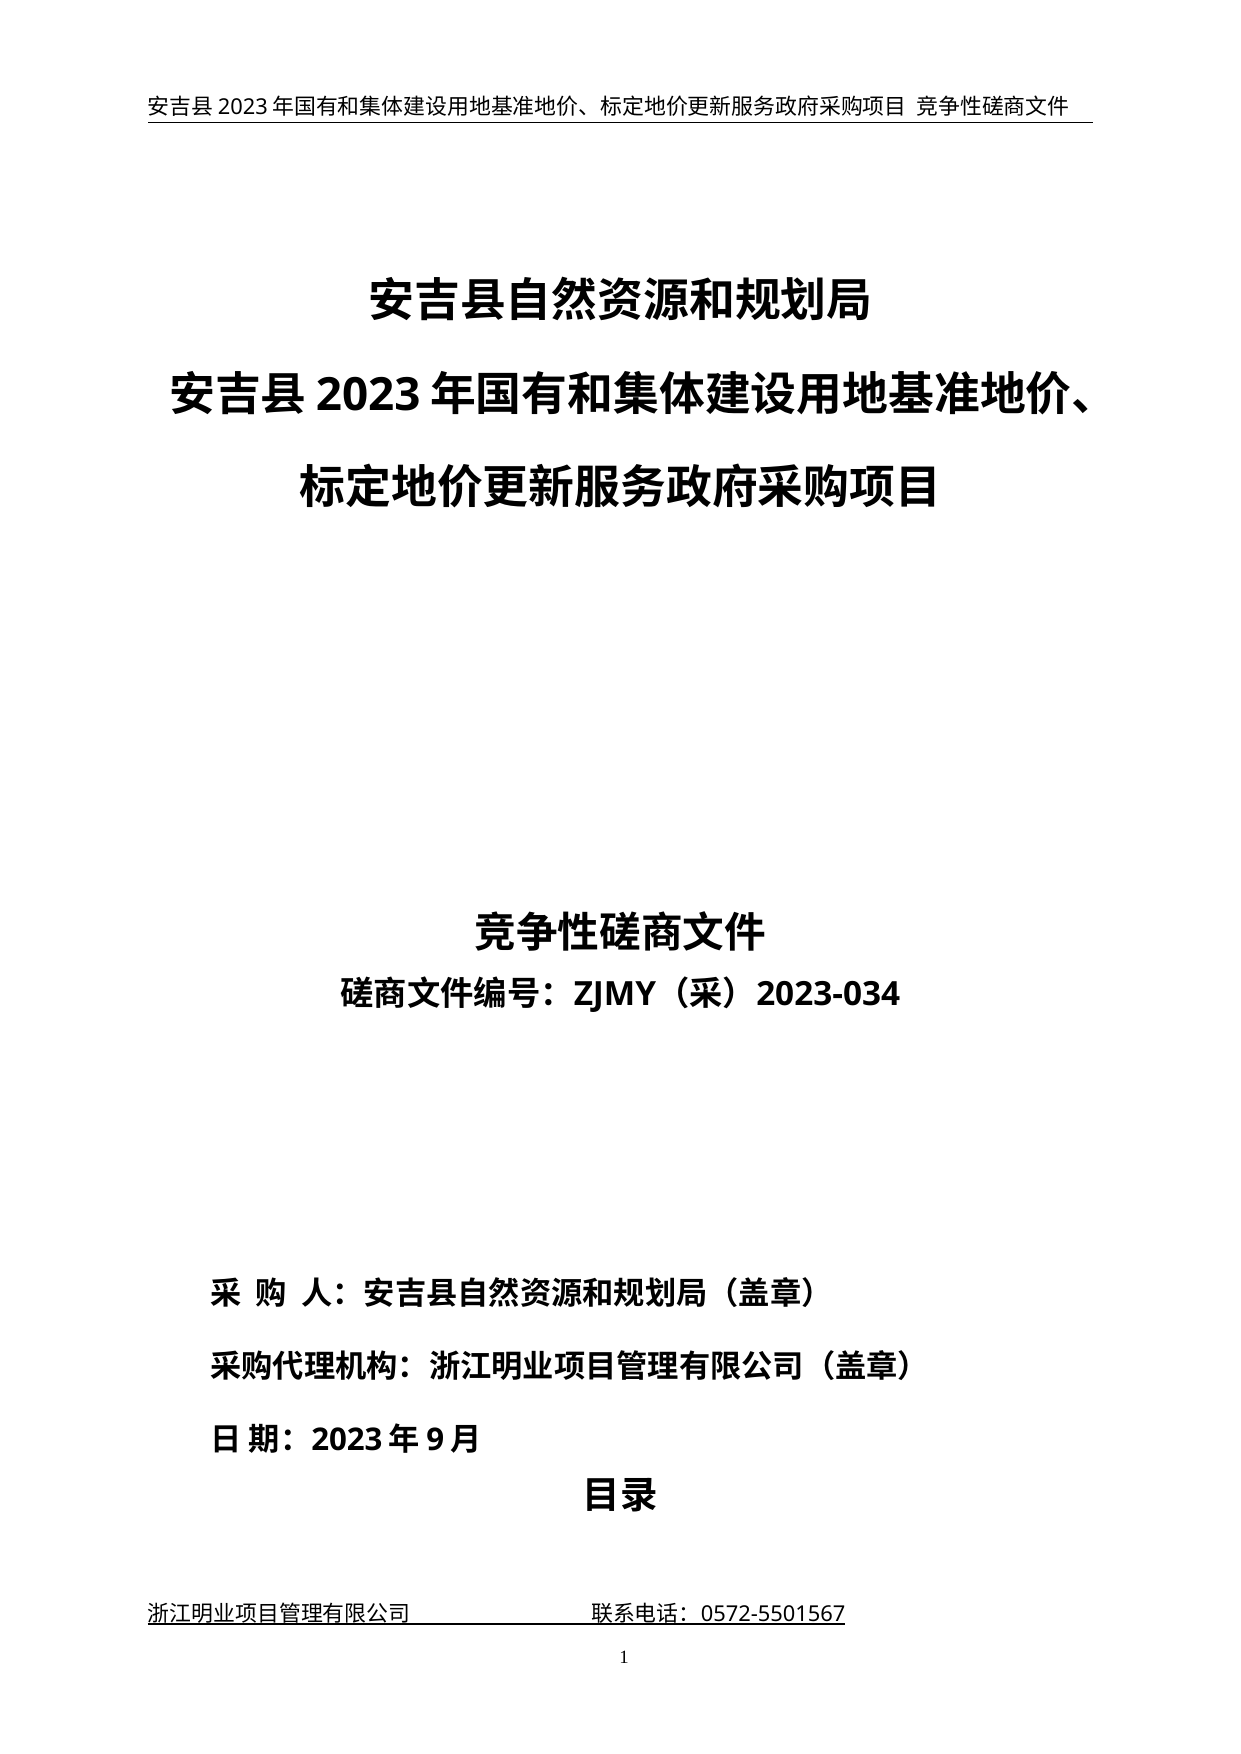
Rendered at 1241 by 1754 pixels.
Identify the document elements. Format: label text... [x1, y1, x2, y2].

text 采购代理机构：浙江明业项目管理有限公司（盖章） [148, 1319, 1093, 1392]
text 磋商文件编号：ZJMY（采）2023-034 [148, 966, 1093, 1015]
text 安吉县自然资源和规划局 [148, 241, 1093, 335]
text 日 期：2023年9月 [148, 1392, 1093, 1465]
text 采 购 人：安吉县自然资源和规划局（盖章） [148, 1246, 1093, 1319]
text 安吉县2023年国有和集体建设用地基准地价、标定地价更新服务政府采购项目 [148, 335, 1093, 523]
text 竞争性磋商文件 [148, 873, 1093, 966]
